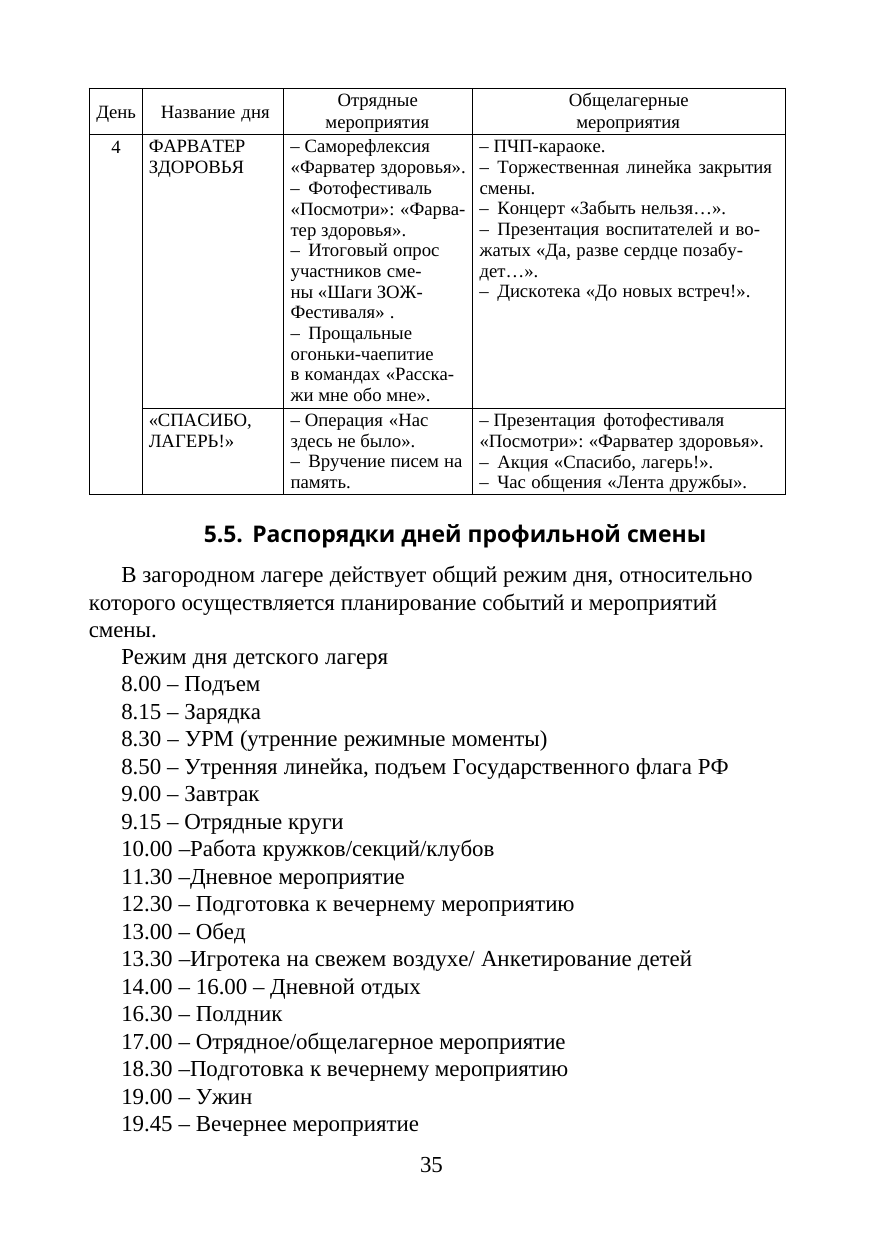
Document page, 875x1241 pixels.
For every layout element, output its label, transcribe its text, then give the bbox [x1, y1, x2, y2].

text 16.30 – Полдник [121, 1001, 799, 1027]
text 13.30 –Игротека на свежем воздухе/ Анкетирование детей [121, 946, 799, 972]
subtitle Распорядки дней профильной смены [203, 517, 799, 549]
text 8.50 – Утренняя линейка, подъем Государственного флага РФ [121, 753, 799, 779]
text 8.00 – Подъем [121, 671, 799, 697]
text 10.00 –Работа кружков/секций/клубов [121, 836, 799, 862]
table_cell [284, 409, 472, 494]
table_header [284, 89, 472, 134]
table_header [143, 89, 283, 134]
text 14.00 – 16.00 – Дневной отдых [121, 973, 799, 999]
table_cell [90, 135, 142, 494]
text В загородном лагере действует общий режим дня, относительно которого осуществляется планирование событий и мероприятий смены. [88, 562, 786, 642]
text 9.15 – Отрядные круги [121, 808, 799, 834]
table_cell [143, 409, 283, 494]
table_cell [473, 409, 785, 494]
text 19.00 – Ужин [121, 1083, 799, 1109]
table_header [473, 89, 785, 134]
text 17.00 – Отрядное/общелагерное мероприятие [121, 1028, 799, 1054]
text 19.45 – Вечернее мероприятие [121, 1111, 799, 1137]
text 12.30 – Подготовка к вечернему мероприятию [121, 891, 799, 917]
text 13.00 – Обед [121, 918, 799, 944]
text 8.15 – Зарядка [121, 698, 799, 724]
text 8.30 – УРМ (утренние режимные моменты) [121, 726, 799, 752]
text 9.00 – Завтрак [121, 781, 799, 807]
text Режим дня детского лагеря [121, 643, 799, 669]
text 18.30 –Подготовка к вечернему мероприятию [121, 1056, 799, 1082]
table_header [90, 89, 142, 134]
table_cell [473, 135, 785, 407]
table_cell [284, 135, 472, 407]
text 11.30 –Дневное мероприятие [121, 863, 799, 889]
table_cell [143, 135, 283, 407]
